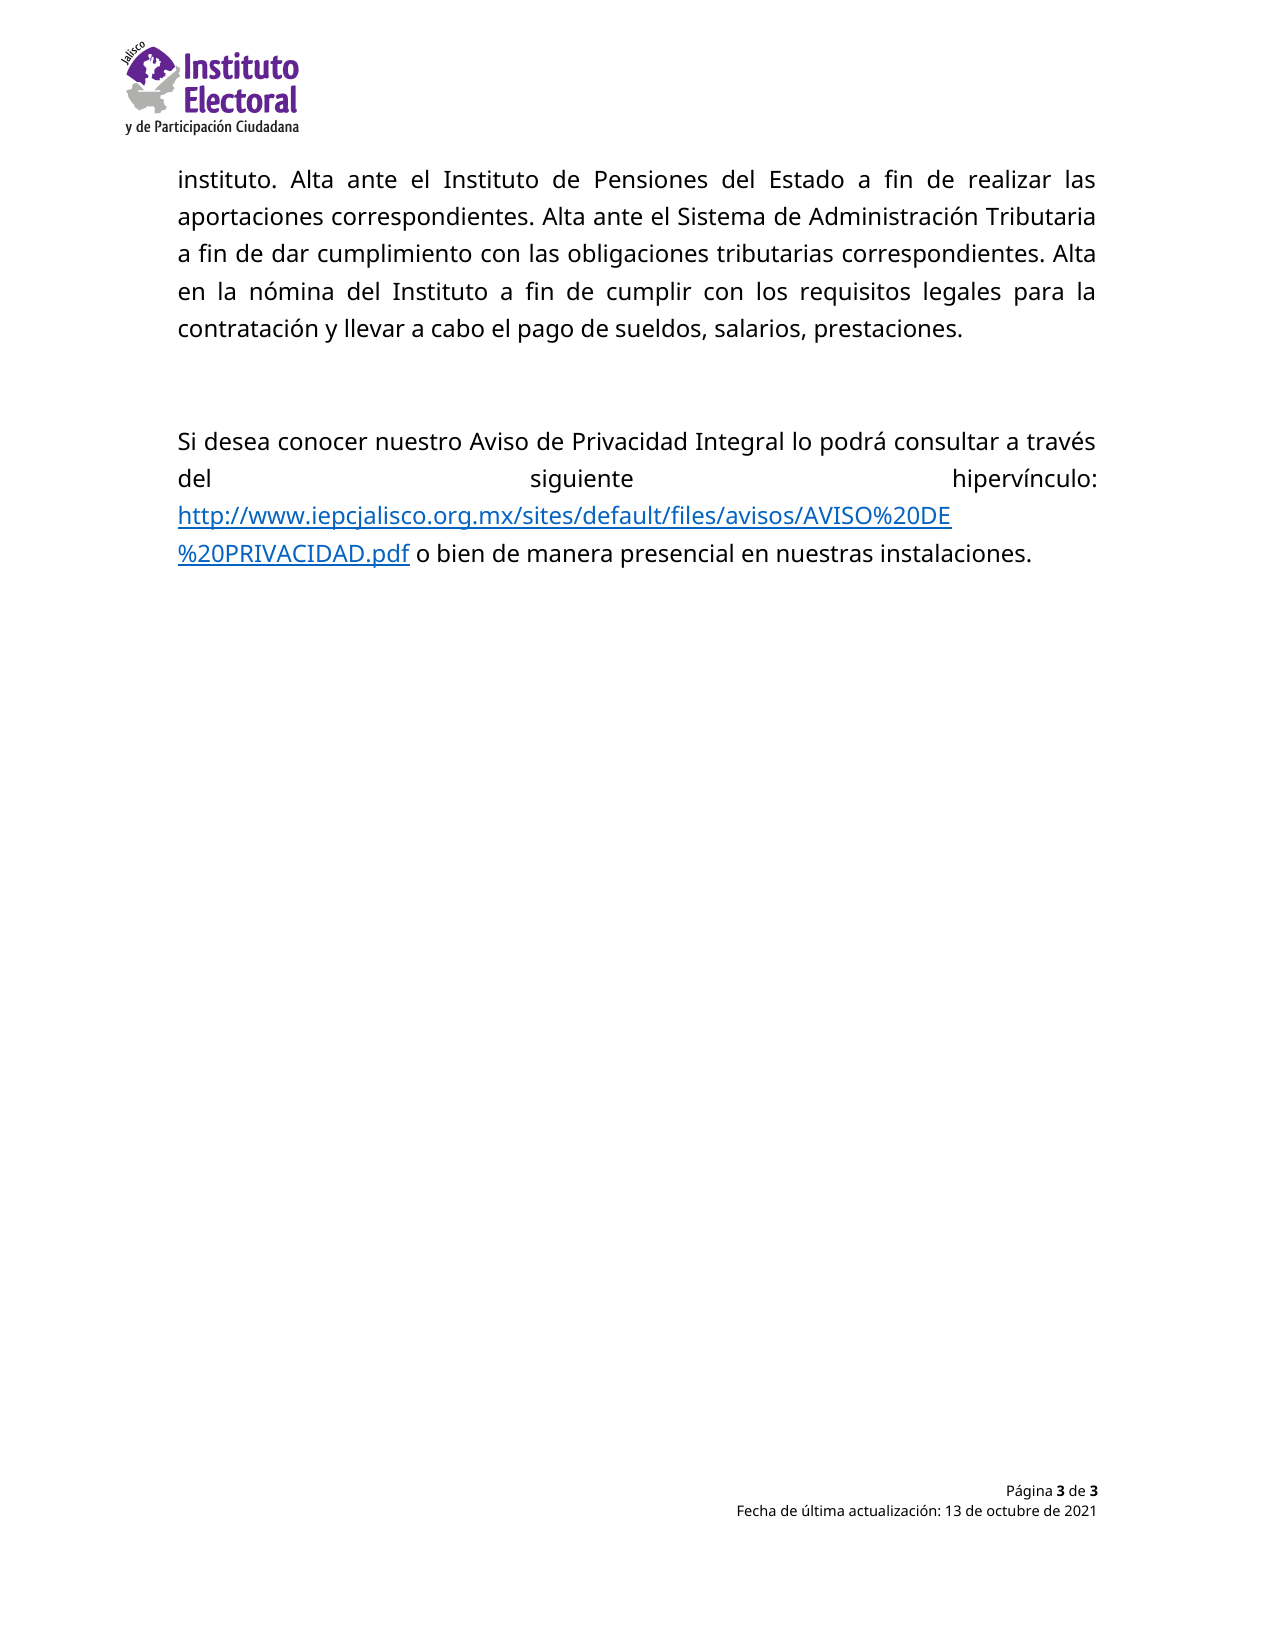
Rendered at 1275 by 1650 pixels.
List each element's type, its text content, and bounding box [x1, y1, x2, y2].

picture [116, 38, 305, 142]
text Si desea conocer nuestro Aviso de Privacidad Integral lo podrá consultar a través del siguiente hipervínculo: http://www.iepcjalisco.org.mx/sites/default/files/avisos/AVISO%20DE%20PRIVACIDAD.pdf o bien de manera presencial en nuestras instalaciones. [177, 424, 1098, 569]
